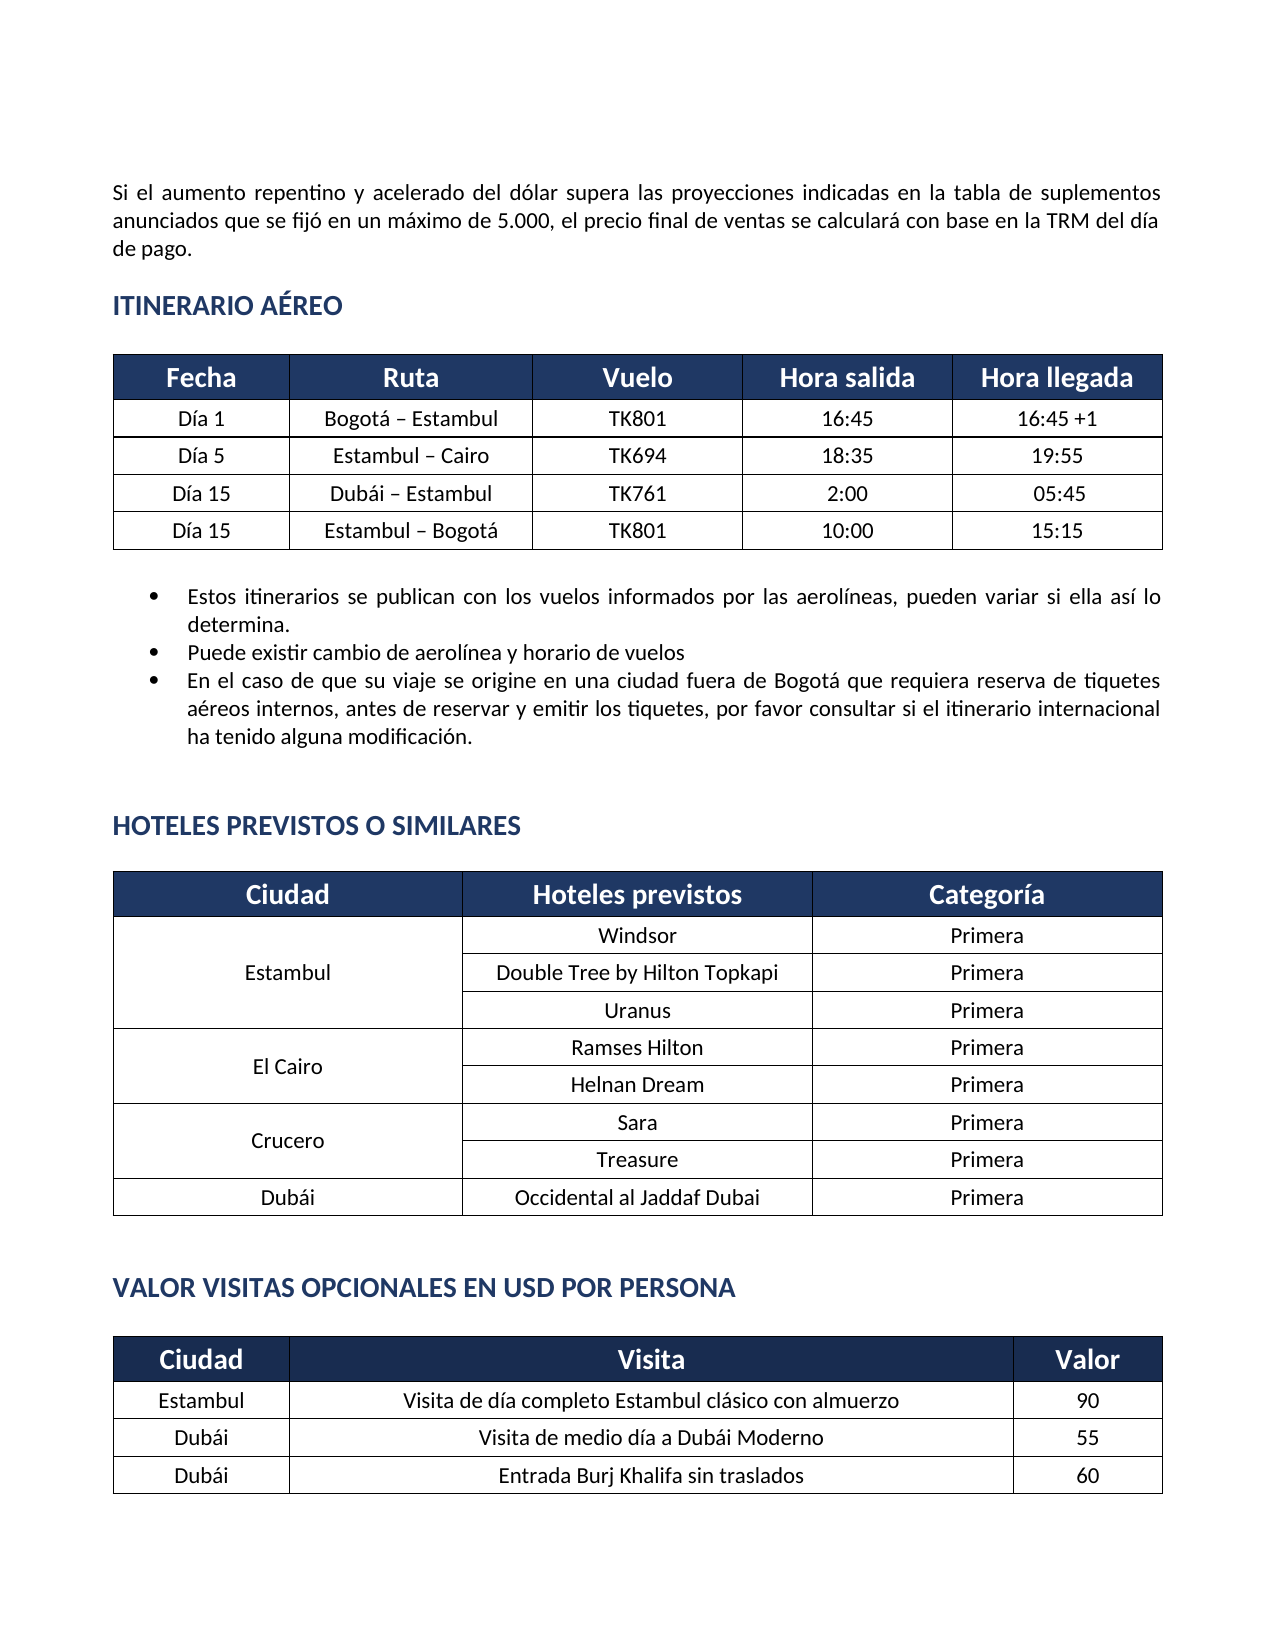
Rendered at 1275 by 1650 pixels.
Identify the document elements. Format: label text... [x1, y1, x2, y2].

table_cell Sara [463, 1104, 812, 1140]
table_cell Treasure [463, 1141, 812, 1177]
table_cell Día 5 [114, 438, 289, 474]
table_cell Primera [813, 917, 1162, 953]
table_cell Primera [813, 992, 1162, 1028]
table_cell Dubái [114, 1419, 289, 1456]
table_cell Primera [813, 1141, 1162, 1177]
table_cell Helnan Dream [463, 1066, 812, 1103]
table_cell 10:00 [743, 512, 952, 548]
table_cell 60 [1014, 1457, 1162, 1493]
table_cell Windsor [463, 917, 812, 953]
text VALOR VISITAS OPCIONALES EN USD POR PERSONA [112, 1269, 1162, 1304]
table_cell Dubái [114, 1179, 462, 1215]
table_header Valor [1014, 1337, 1162, 1381]
table_header Ciudad [114, 1337, 289, 1381]
table_cell 15:15 [953, 512, 1162, 548]
table_cell Primera [813, 1029, 1162, 1065]
text En el caso de que su viaje se origine en una ciudad fuera de Bogotá que requiera reserva de tiquetes aéreos internos, antes de reservar y emitir los tiquetes, por favor consultar si el itinerario internacional ha tenido alguna modificación. [150, 666, 1162, 750]
table_header Ciudad [114, 872, 462, 916]
table_cell 90 [1014, 1382, 1162, 1418]
table_cell Estambul [114, 917, 462, 1028]
text ITINERARIO AÉREO [112, 287, 1162, 323]
table_header Hora salida [743, 355, 952, 399]
table_cell Occidental al Jaddaf Dubai [463, 1179, 812, 1215]
table_cell Día 15 [114, 475, 289, 511]
table_cell Uranus [463, 992, 812, 1028]
table_cell Bogotá – Estambul [290, 400, 532, 436]
table_cell Estambul – Cairo [290, 438, 532, 474]
table_cell Dubái – Estambul [290, 475, 532, 511]
table_cell Ramses Hilton [463, 1029, 812, 1065]
table_cell Primera [813, 954, 1162, 991]
table_header Ruta [290, 355, 532, 399]
table_cell Día 15 [114, 512, 289, 548]
table_cell Visita de medio día a Dubái Moderno [290, 1419, 1013, 1456]
table_cell Entrada Burj Khalifa sin traslados [290, 1457, 1013, 1493]
table_header Fecha [114, 355, 289, 399]
text Puede existir cambio de aerolínea y horario de vuelos [150, 638, 1162, 666]
table_cell 55 [1014, 1419, 1162, 1456]
table_header Visita [290, 1337, 1013, 1381]
table_header Hora llegada [953, 355, 1162, 399]
table_cell 05:45 [953, 475, 1162, 511]
table_cell Día 1 [114, 400, 289, 436]
table_header Vuelo [533, 355, 742, 399]
table_cell Primera [813, 1179, 1162, 1215]
table_cell Visita de día completo Estambul clásico con almuerzo [290, 1382, 1013, 1418]
text Estos itinerarios se publican con los vuelos informados por las aerolíneas, pueden variar si ella así lo determina. [150, 582, 1162, 638]
table_cell Dubái [114, 1457, 289, 1493]
table_cell TK761 [533, 475, 742, 511]
table_cell Double Tree by Hilton Topkapi [463, 954, 812, 991]
text hoteles previstos o similares [112, 807, 1162, 843]
table_cell TK801 [533, 512, 742, 548]
table_header Hoteles previstos [463, 872, 812, 916]
text Si el aumento repentino y acelerado del dólar supera las proyecciones indicadas en la tabla de suplementos anunciados que se fijó en un máximo de 5.000, el precio final de ventas se calculará con base en la TRM del día de pago. [112, 178, 1162, 262]
table_cell 19:55 [953, 438, 1162, 474]
table_header Categoría [813, 872, 1162, 916]
table_cell TK801 [533, 400, 742, 436]
table_cell Estambul [114, 1382, 289, 1418]
table_cell TK694 [533, 438, 742, 474]
table_cell Primera [813, 1066, 1162, 1103]
table_cell El Cairo [114, 1029, 462, 1103]
table_cell Primera [813, 1104, 1162, 1140]
table_cell 16:45 [743, 400, 952, 436]
table_cell 16:45 +1 [953, 400, 1162, 436]
table_cell 2:00 [743, 475, 952, 511]
table_cell Crucero [114, 1104, 462, 1177]
table_cell 18:35 [743, 438, 952, 474]
table_cell Estambul – Bogotá [290, 512, 532, 548]
